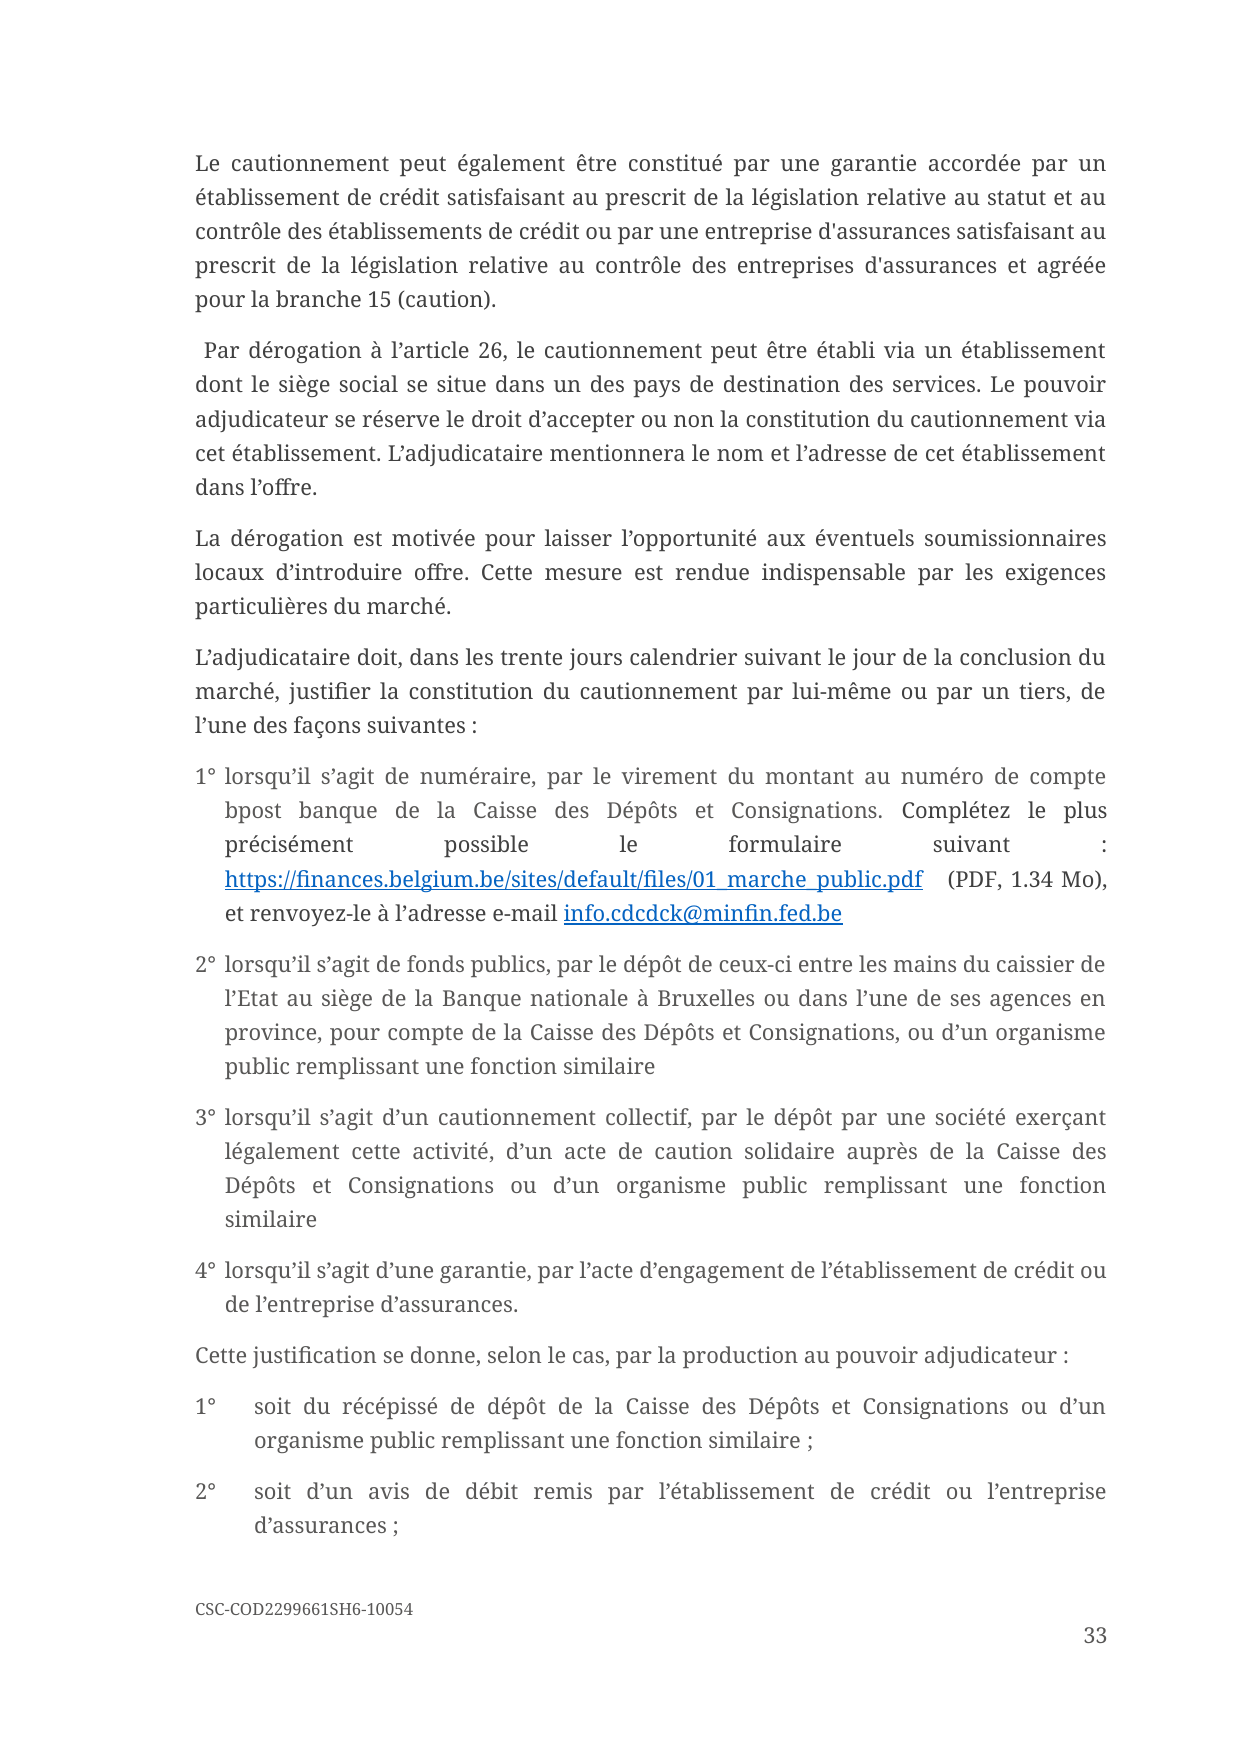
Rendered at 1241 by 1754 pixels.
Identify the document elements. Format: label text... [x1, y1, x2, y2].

text 4° lorsqu’il s’agit d’une garantie, par l’acte d’engagement de l’établissement de crédit ou de l’entreprise d’assurances. [195, 1255, 1107, 1319]
text Cette justification se donne, selon le cas, par la production au pouvoir adjudicateur : [195, 1340, 1107, 1370]
text 3° lorsqu’il s’agit d’un cautionnement collectif, par le dépôt par une société exerçant légalement cette activité, d’un acte de caution solidaire auprès de la Caisse des Dépôts et Consignations ou d’un organisme public remplissant une fonction similaire [195, 1102, 1107, 1234]
text 1° lorsqu’il s’agit de numéraire, par le virement du montant au numéro de compte bpost banque de la Caisse des Dépôts et Consignations. Complétez le plus précisément possible le formulaire suivant : https://finances.belgium.be/sites/default/files/01_marche_public.pdf (PDF, 1.34 Mo), et renvoyez-le à l’adresse e-mail info.cdcdck@minfin.fed.be [195, 761, 1107, 927]
text L’adjudicataire doit, dans les trente jours calendrier suivant le jour de la conclusion du marché, justifier la constitution du cautionnement par lui-même ou par un tiers, de l’une des façons suivantes : [195, 642, 1107, 740]
text 2° soit d’un avis de débit remis par l’établissement de crédit ou l’entreprise d’assurances ; [195, 1476, 1107, 1540]
text 2° lorsqu’il s’agit de fonds publics, par le dépôt de ceux-ci entre les mains du caissier de l’Etat au siège de la Banque nationale à Bruxelles ou dans l’une de ses agences en province, pour compte de la Caisse des Dépôts et Consignations, ou d’un organisme public remplissant une fonction similaire [195, 948, 1107, 1081]
text La dérogation est motivée pour laisser l’opportunité aux éventuels soumissionnaires locaux d’introduire offre. Cette mesure est rendue indispensable par les exigences particulières du marché. [195, 523, 1107, 621]
text Le cautionnement peut également être constitué par une garantie accordée par un établissement de crédit satisfaisant au prescrit de la législation relative au statut et au contrôle des établissements de crédit ou par une entreprise d'assurances satisfaisant au prescrit de la législation relative au contrôle des entreprises d'assurances et agréée pour la branche 15 (caution). [195, 148, 1107, 314]
text 1° soit du récépissé de dépôt de la Caisse des Dépôts et Consignations ou d’un organisme public remplissant une fonction similaire ; [195, 1391, 1107, 1455]
text Par dérogation à l’article 26, le cautionnement peut être établi via un établissement dont le siège social se situe dans un des pays de destination des services. Le pouvoir adjudicateur se réserve le droit d’accepter ou non la constitution du cautionnement via cet établissement. L’adjudicataire mentionnera le nom et l’adresse de cet établissement dans l’offre. [195, 335, 1107, 502]
